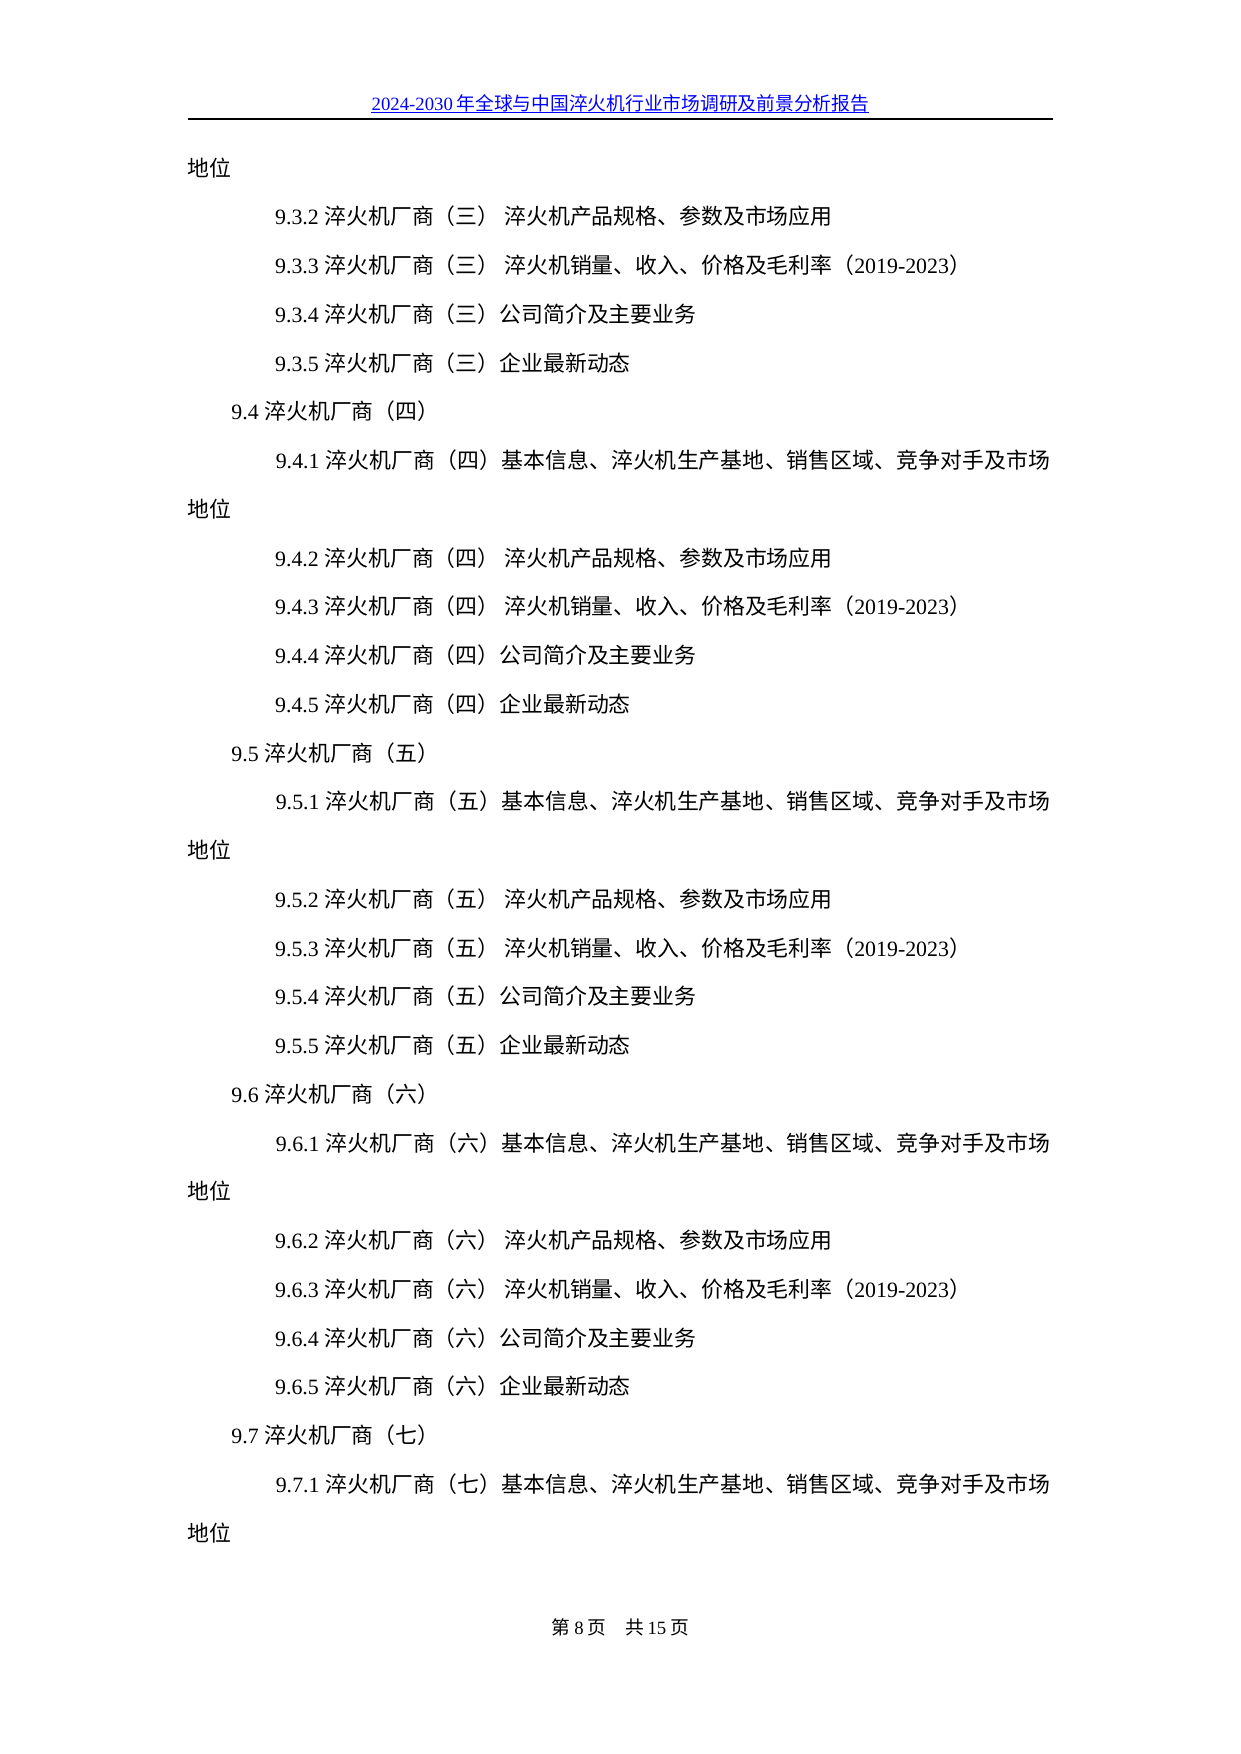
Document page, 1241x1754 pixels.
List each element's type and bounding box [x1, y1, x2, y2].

text [187, 150, 1053, 1548]
